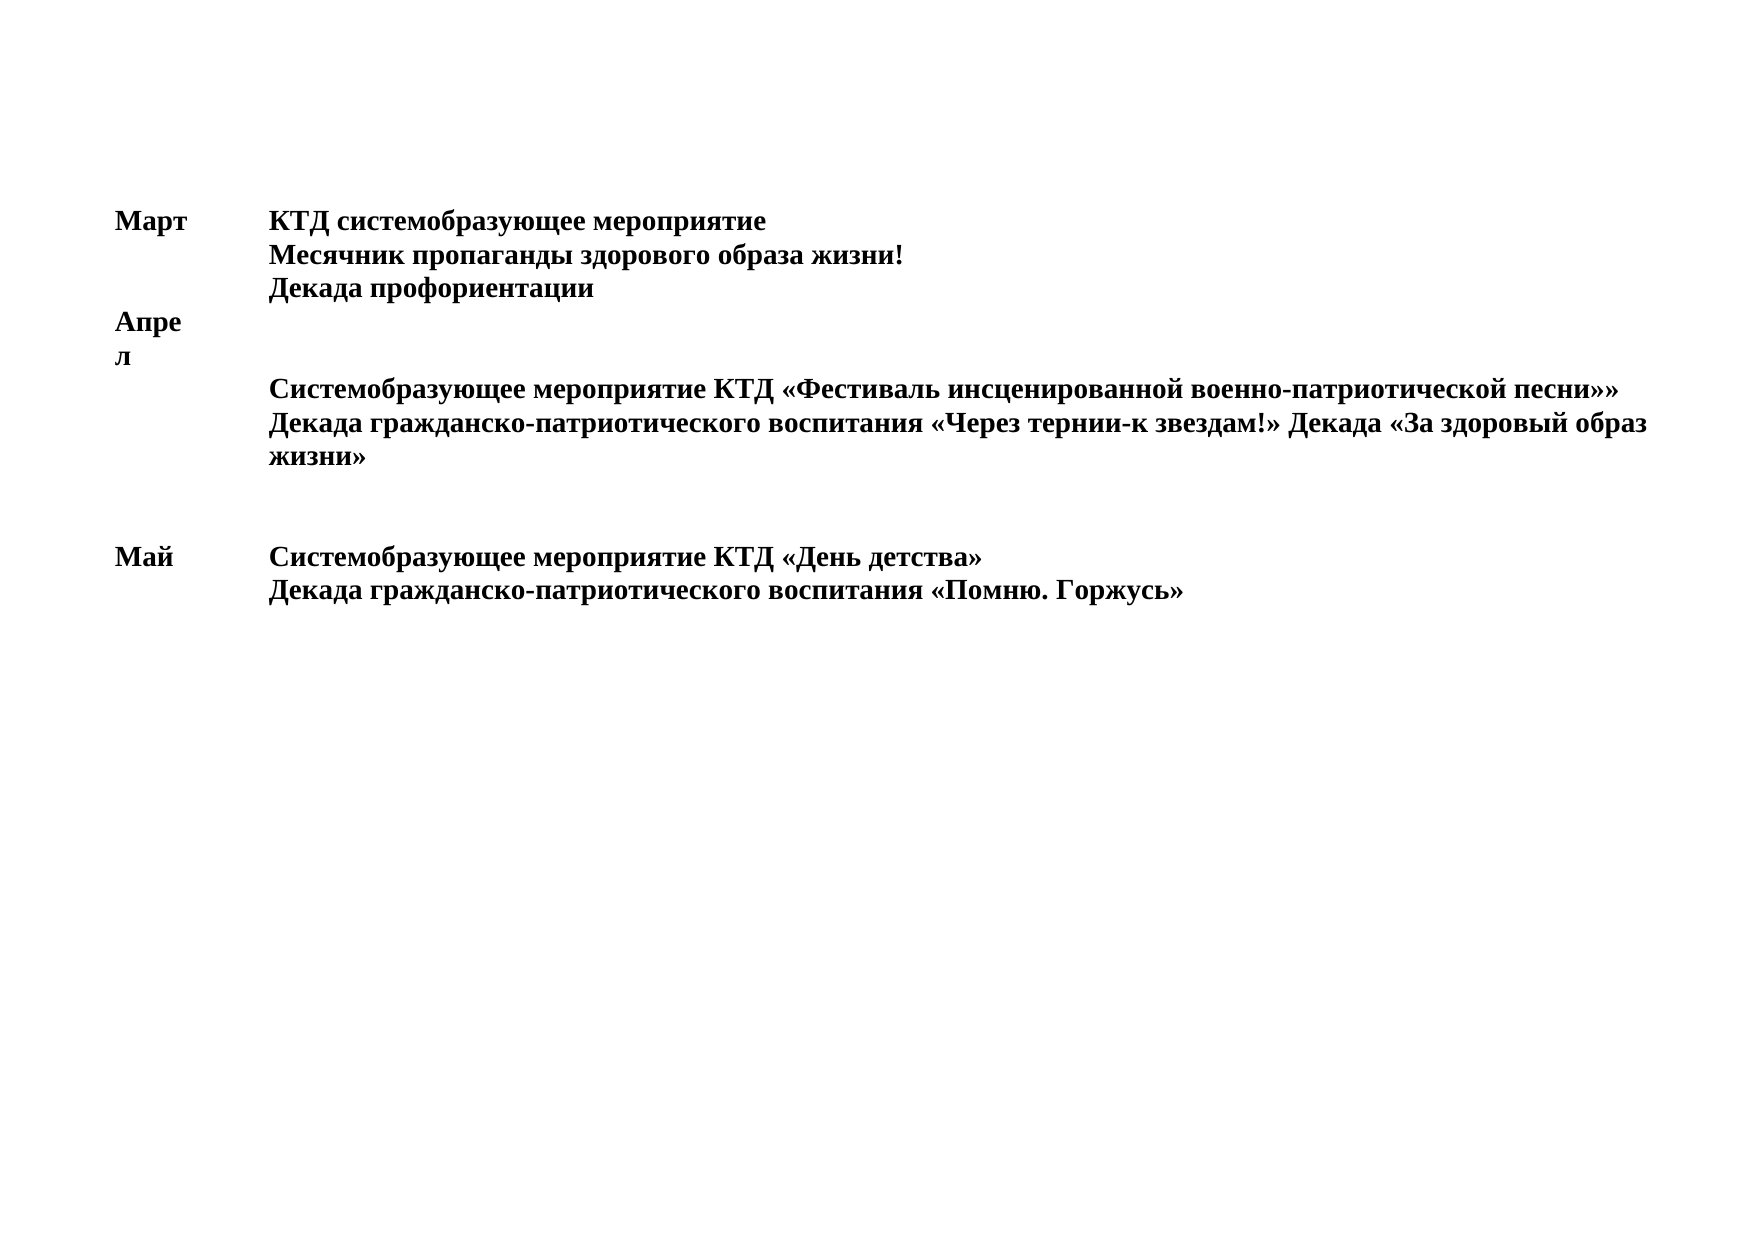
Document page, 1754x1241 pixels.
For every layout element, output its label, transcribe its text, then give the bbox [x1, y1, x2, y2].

text Системобразующее мероприятие КТД «День детства» [269, 539, 1662, 572]
text Май [114, 539, 194, 572]
text Месячник пропаганды здорового образа жизни! [269, 237, 1662, 271]
text Системобразующее мероприятие КТД «Фестиваль инсценированной военно-патриотической песни»» Декада гражданско-патриотического воспитания «Через тернии-к звездам!» Декада «За здоровый образ жизни» [269, 371, 1662, 472]
text Декада профориентации [269, 271, 1662, 304]
text КТД системобразующее мероприятие [269, 203, 1662, 237]
text Март [114, 203, 194, 237]
text Апрел [114, 304, 198, 371]
text Декада гражданско-патриотического воспитания «Помню. Горжусь» [269, 572, 1662, 606]
